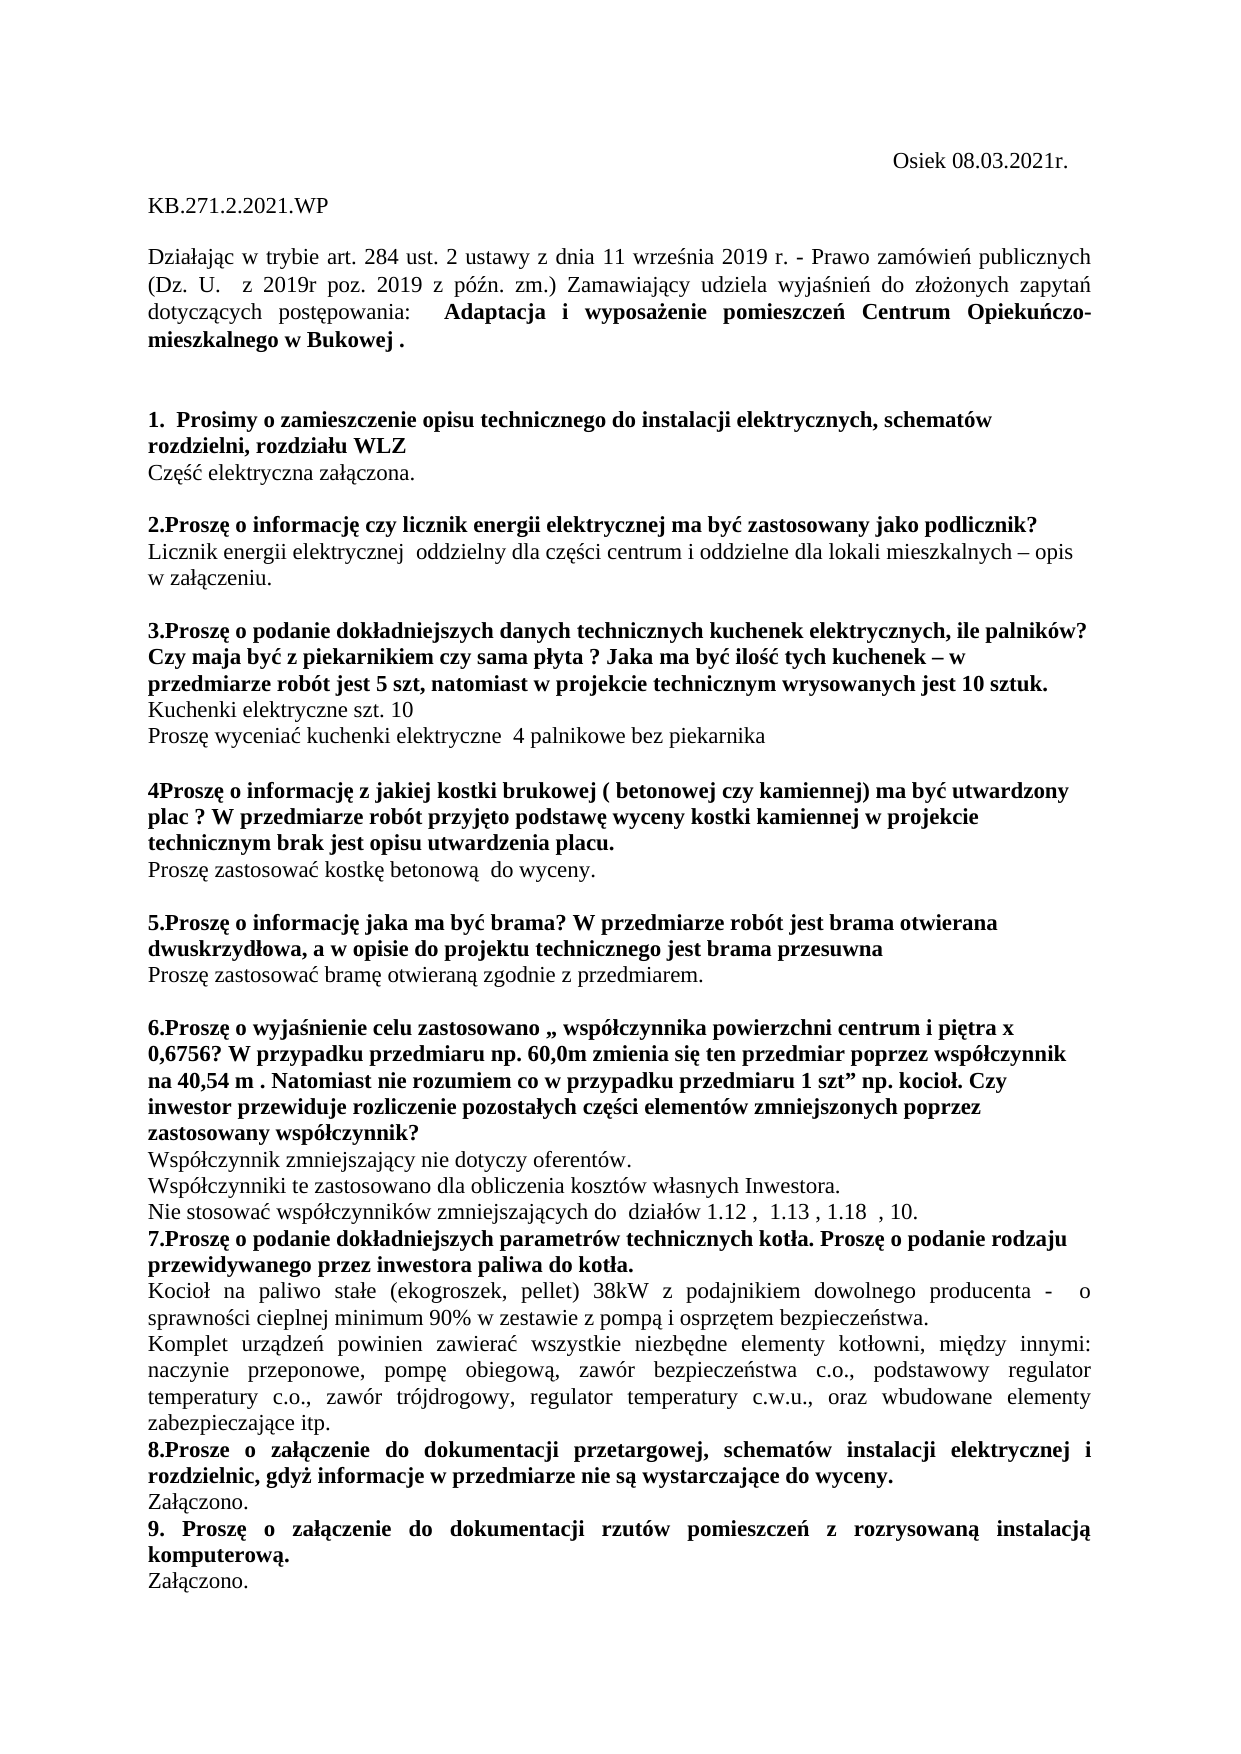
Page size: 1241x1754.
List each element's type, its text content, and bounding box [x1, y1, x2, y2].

text Kocioł na paliwo stałe (ekogroszek, pellet) 38kW z podajnikiem dowolnego producenta - o sprawności cieplnej minimum 90% w zestawie z pompą i osprzętem bezpieczeństwa. [148, 1277, 1093, 1330]
text 6.Proszę o wyjaśnienie celu zastosowano „ współczynnika powierzchni centrum i piętra x 0,6756? W przypadku przedmiaru np. 60,0m zmienia się ten przedmiar poprzez współczynnik na 40,54 m . Natomiast nie rozumiem co w przypadku przedmiaru 1 szt” np. kocioł. Czy inwestor przewiduje rozliczenie pozostałych części elementów zmniejszonych poprzez zastosowany współczynnik? [148, 1014, 1093, 1146]
subtitle Działając w trybie art. 284 ust. 2 ustawy z dnia 11 września 2019 r. - Prawo zamówień publicznych (Dz. U. z 2019r poz. 2019 z późn. zm.) Zamawiający udziela wyjaśnień do złożonych zapytań dotyczących postępowania: Adaptacja i wyposażenie pomieszczeń Centrum Opiekuńczo- mieszkalnego w Bukowej . [148, 243, 1093, 352]
text 3.Proszę o podanie dokładniejszych danych technicznych kuchenek elektrycznych, ile palników? Czy maja być z piekarnikiem czy sama płyta ? Jaka ma być ilość tych kuchenek – w przedmiarze robót jest 5 szt, natomiast w projekcie technicznym wrysowanych jest 10 sztuk. [148, 617, 1093, 696]
text Osiek 08.03.2021r. [811, 148, 1093, 174]
text Proszę zastosować bramę otwieraną zgodnie z przedmiarem. [148, 961, 1093, 988]
text 9. Proszę o załączenie do dokumentacji rzutów pomieszczeń z rozrysowaną instalacją komputerową. [148, 1515, 1093, 1567]
text 1. Prosimy o zamieszczenie opisu technicznego do instalacji elektrycznych, schematów rozdzielni, rozdziału WLZ [148, 406, 1093, 459]
text 8.Prosze o załączenie do dokumentacji przetargowej, schematów instalacji elektrycznej i rozdzielnic, gdyż informacje w przedmiarze nie są wystarczające do wyceny. [148, 1436, 1093, 1488]
text Kuchenki elektryczne szt. 10 [148, 696, 1093, 722]
text Współczynniki te zastosowano dla obliczenia kosztów własnych Inwestora. [148, 1172, 1093, 1198]
text Nie stosować współczynników zmniejszających do działów 1.12 , 1.13 , 1.18 , 10. [148, 1198, 1093, 1225]
text Załączono. [148, 1488, 1093, 1515]
text Licznik energii elektrycznej oddzielny dla części centrum i oddzielne dla lokali mieszkalnych – opis w załączeniu. [148, 538, 1093, 591]
text 7.Proszę o podanie dokładniejszych parametrów technicznych kotła. Proszę o podanie rodzaju przewidywanego przez inwestora paliwa do kotła. [148, 1225, 1093, 1277]
text Proszę wyceniać kuchenki elektryczne 4 palnikowe bez piekarnika [148, 722, 1093, 749]
text KB.271.2.2021.WP [148, 192, 1093, 218]
text Część elektryczna załączona. [148, 459, 1093, 485]
text 4Proszę o informację z jakiej kostki brukowej ( betonowej czy kamiennej) ma być utwardzony plac ? W przedmiarze robót przyjęto podstawę wyceny kostki kamiennej w projekcie technicznym brak jest opisu utwardzenia placu. Proszę zastosować kostkę betonową do wyceny. [148, 777, 1093, 882]
text Komplet urządzeń powinien zawierać wszystkie niezbędne elementy kotłowni, między innymi: naczynie przeponowe, pompę obiegową, zawór bezpieczeństwa c.o., podstawowy regulator temperatury c.o., zawór trójdrogowy, regulator temperatury c.w.u., oraz wbudowane elementy zabezpieczające itp. [148, 1330, 1093, 1436]
text 2.Proszę o informację czy licznik energii elektrycznej ma być zastosowany jako podlicznik? [148, 512, 1093, 538]
text 5.Proszę o informację jaka ma być brama? W przedmiarze robót jest brama otwierana dwuskrzydłowa, a w opisie do projektu technicznego jest brama przesuwna [148, 908, 1093, 961]
text Załączono. [148, 1567, 1093, 1594]
text Współczynnik zmniejszający nie dotyczy oferentów. [148, 1146, 1093, 1172]
